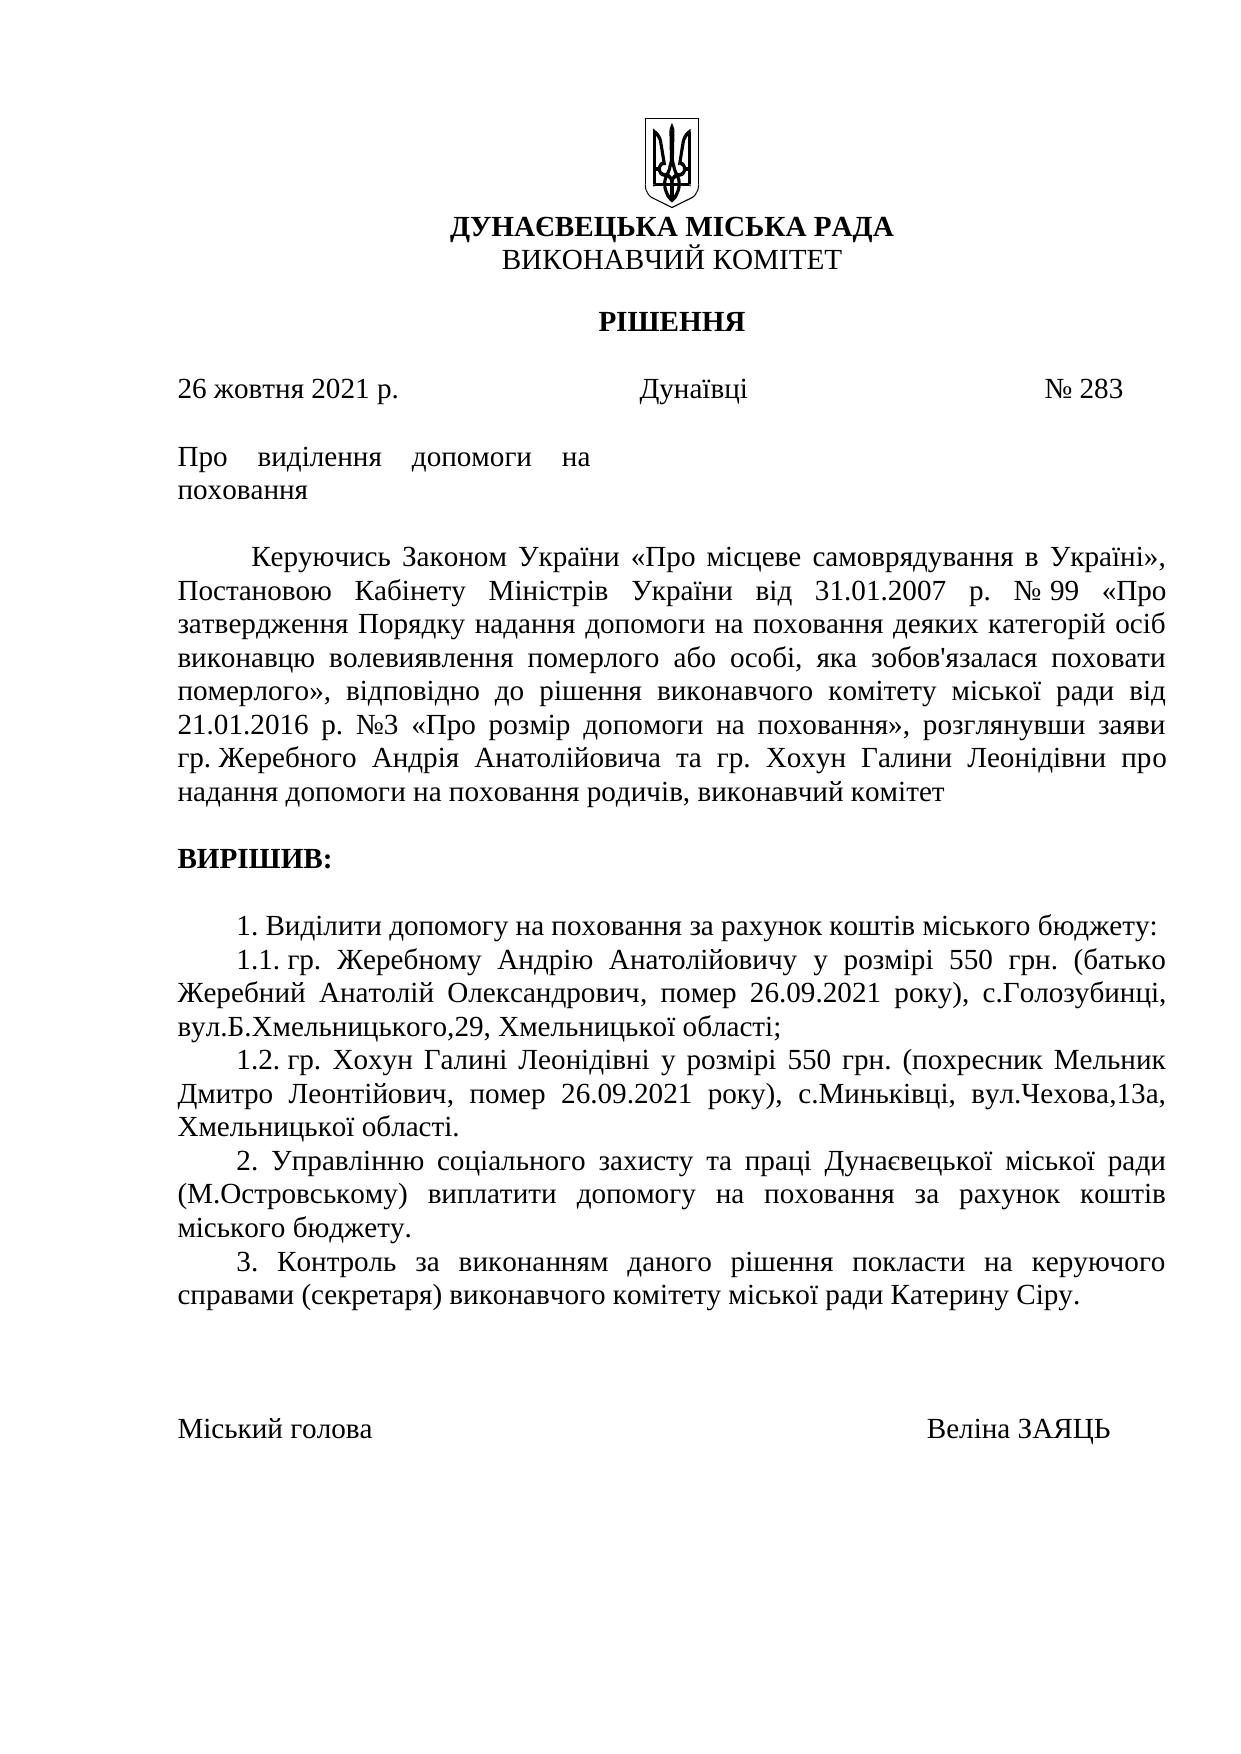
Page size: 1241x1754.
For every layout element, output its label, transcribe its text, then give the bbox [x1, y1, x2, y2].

text 2. Управлінню соціального захисту та праці Дунаєвецької міської ради (М.Островському) виплатити допомогу на поховання за рахунок коштів міського бюджету. [177, 1143, 1167, 1244]
text Керуючись Законом України «Про місцеве самоврядування в Україні», Постановою Кабінету Міністрів України від 31.01.2007 р. № 99 «Про затвердження Порядку надання допомоги на поховання деяких категорій осіб виконавцю волевиявлення померлого або особі, яка зобов'язалася поховати померлого», відповідно до рішення виконавчого комітету міської ради від 21.01.2016 р. №3 «Про розмір допомоги на поховання», розглянувши заяви гр. Жеребного Андрія Анатолійовича та гр. Хохун Галини Леонідівни про надання допомоги на поховання родичів, виконавчий комітет [177, 539, 1167, 808]
text ДУНАЄВЕЦЬКА МІСЬКА РАДА [177, 209, 1167, 242]
text Міський голова Веліна ЗАЯЦЬ [177, 1411, 1167, 1445]
text ВИРІШИВ: [177, 841, 1167, 875]
text ВИКОНАВЧИЙ КОМІТЕТ [177, 242, 1167, 276]
text РІШЕННЯ [177, 304, 1167, 338]
text 1. Виділити допомогу на поховання за рахунок коштів міського бюджету: [177, 908, 1167, 942]
text 1.2. гр. Хохун Галині Леонідівні у розмірі 550 грн. (похресник Мельник Дмитро Леонтійович, помер 26.09.2021 року), с.Миньківці, вул.Чехова,13а, Хмельницької області. [177, 1042, 1167, 1143]
text 3. Контроль за виконанням даного рішення покласти на керуючого справами (секретаря) виконавчого комітету міської ради Катерину Сіру. [177, 1244, 1167, 1311]
text 1.1. гр. Жеребному Андрію Анатолійовичу у розмірі 550 грн. (батько Жеребний Анатолій Олександрович, помер 26.09.2021 року), с.Голозубинці, вул.Б.Хмельницького,29, Хмельницької області; [177, 942, 1167, 1042]
text Про виділення допомоги на поховання [177, 439, 591, 506]
text 26 жовтня 2021 р. Дунаївці № 283 [177, 372, 1167, 405]
